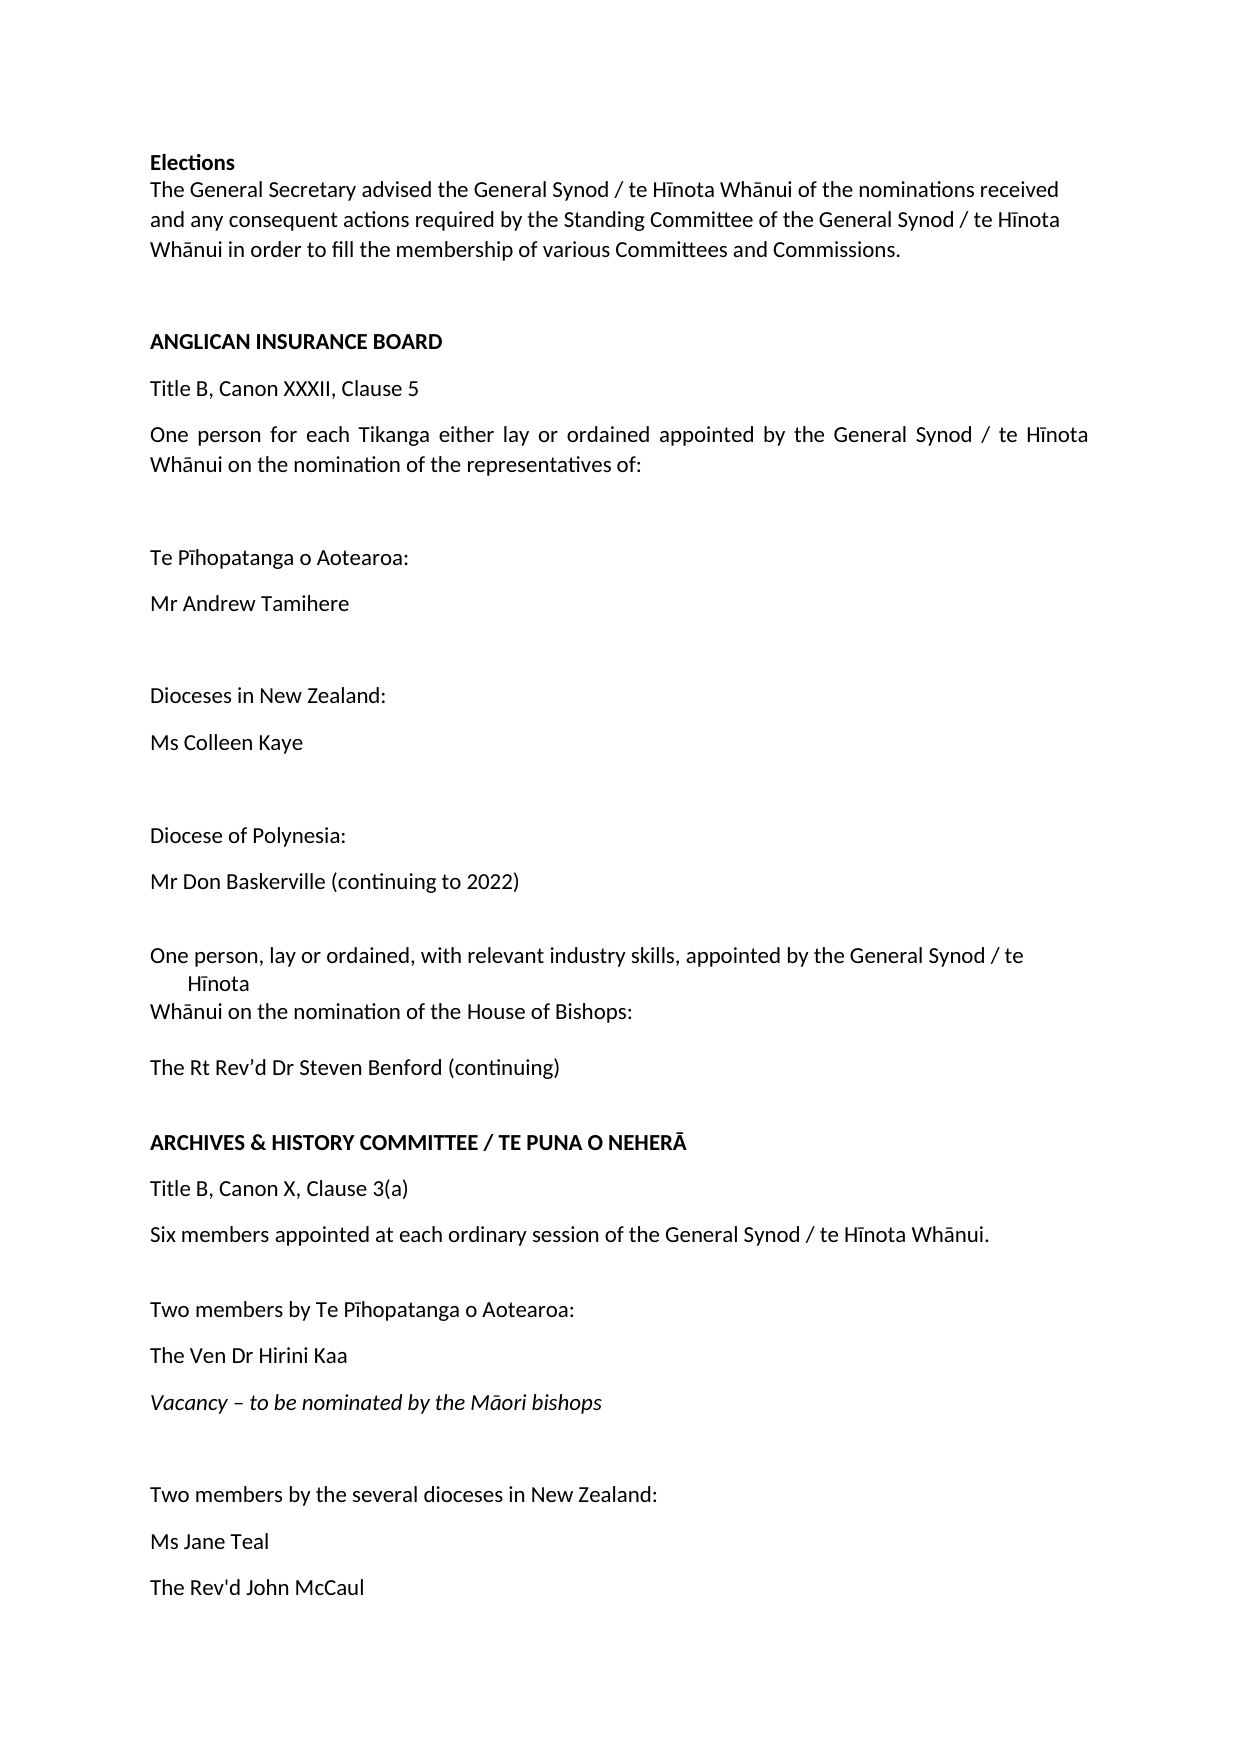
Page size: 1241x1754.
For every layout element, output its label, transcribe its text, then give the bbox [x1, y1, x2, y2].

text Mr Andrew Tamihere [150, 589, 1090, 617]
text Title B, Canon X, Clause 3(a) [150, 1174, 1090, 1202]
list The Rt Rev’d Dr Steven Benford (continuing) [150, 1053, 1090, 1082]
text Mr Don Baskerville (continuing to 2022) [150, 867, 1090, 895]
subtitle Six members appointed at each ordinary session of the General Synod / te Hīnota Whānui. [150, 1221, 1090, 1249]
list One person, lay or ordained, with relevant industry skills, appointed by the General Synod / te Hīnota [150, 941, 1090, 997]
text ARCHIVES & HISTORY COMMITTEE / TE PUNA O NEHERĀ [150, 1128, 1090, 1156]
text The Rev'd John McCaul [150, 1573, 1090, 1601]
text Diocese of Polynesia: [150, 821, 1090, 849]
text Two members by Te Pīhopatanga o Aotearoa: [150, 1295, 1090, 1323]
text Ms Jane Teal [150, 1527, 1090, 1555]
list Whānui on the nomination of the House of Bishops: [150, 997, 1090, 1026]
text Dioceses in New Zealand: [150, 682, 1090, 710]
text ANGLICAN INSURANCE BOARD [150, 327, 1090, 356]
text Two members by the several dioceses in New Zealand: [150, 1480, 1090, 1508]
text One person for each Tikanga either lay or ordained appointed by the General Synod / te Hīnota Whānui on the nomination of the representatives of: [150, 420, 1090, 478]
subtitle Elections [150, 150, 1090, 175]
text Title B, Canon XXXII, Clause 5 [150, 374, 1090, 402]
text The Ven Dr Hirini Kaa [150, 1341, 1090, 1369]
text Ms Colleen Kaye [150, 728, 1090, 756]
text Vacancy – to be nominated by the Māori bishops [150, 1388, 1090, 1416]
text Te Pīhopatanga o Aotearoa: [150, 543, 1090, 571]
text The General Secretary advised the General Synod / te Hīnota Whānui of the nominations received and any consequent actions required by the Standing Committee of the General Synod / te Hīnota Whānui in order to fill the membership of various Committees and Commissions. [150, 175, 1090, 263]
